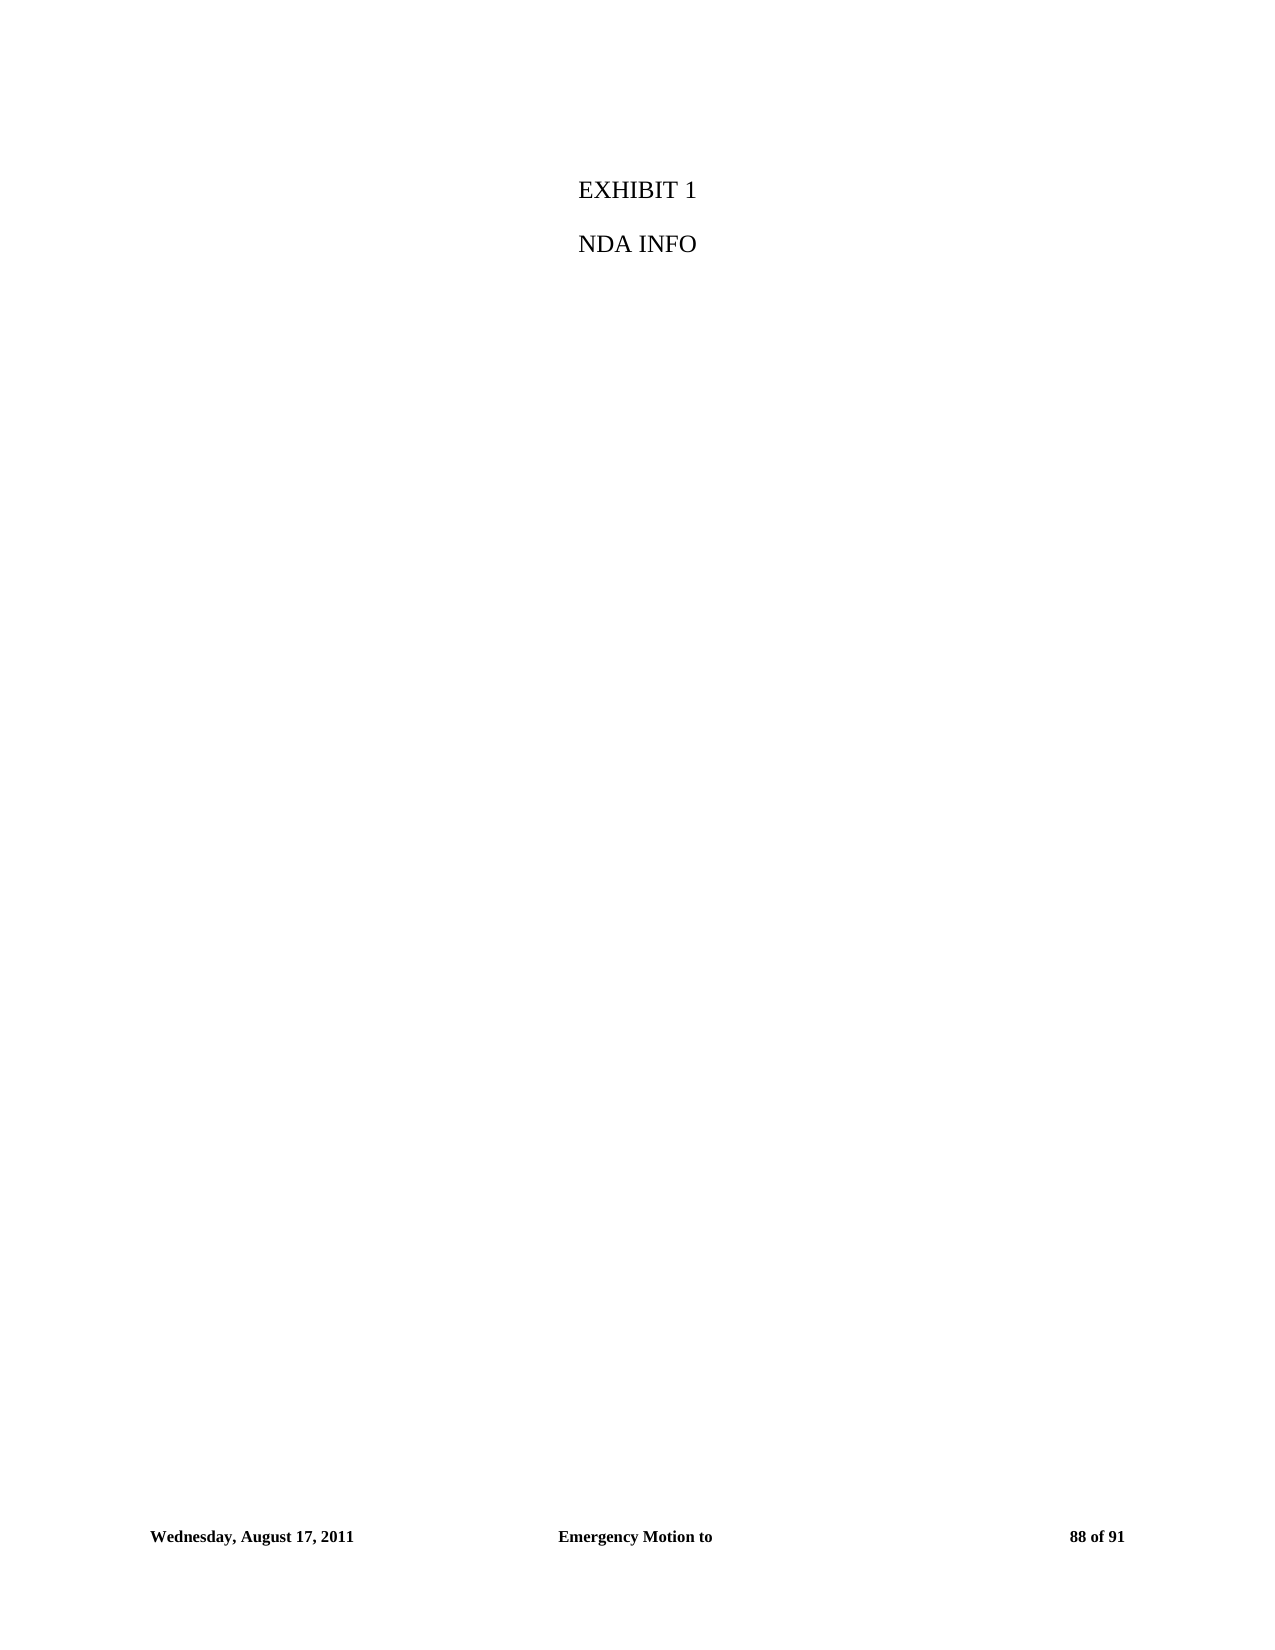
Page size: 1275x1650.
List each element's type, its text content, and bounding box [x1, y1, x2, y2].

text nda info [150, 229, 1125, 258]
text Exhibit 1 [150, 175, 1125, 204]
